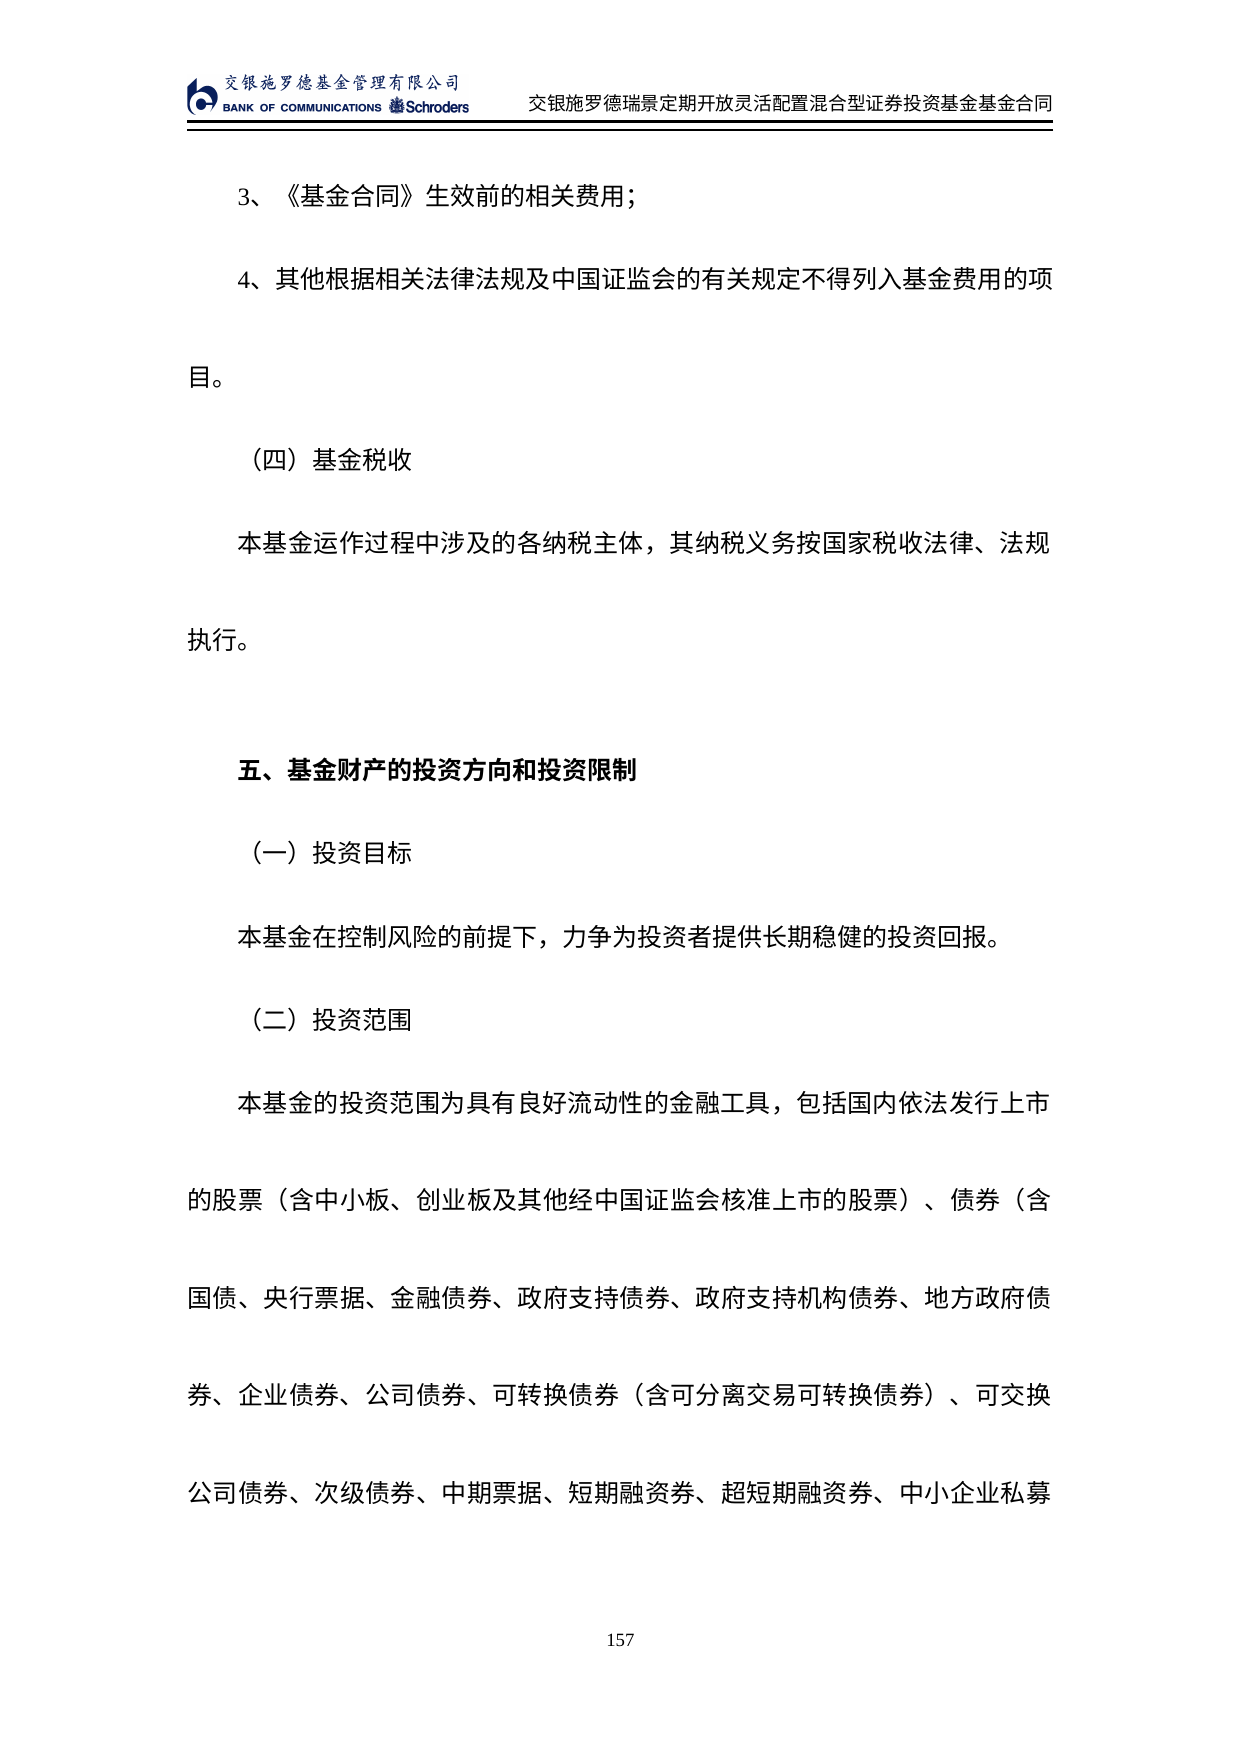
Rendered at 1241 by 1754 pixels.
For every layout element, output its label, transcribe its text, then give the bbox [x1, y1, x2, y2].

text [187, 1069, 1053, 1524]
text 五、基金财产的投资方向和投资限制 [187, 736, 1053, 801]
text （一）投资目标 [187, 819, 1053, 884]
text 本基金在控制风险的前提下，力争为投资者提供长期稳健的投资回报。 [187, 903, 1053, 968]
text 本基金运作过程中涉及的各纳税主体，其纳税义务按国家税收法律、法规执行。 [187, 509, 1053, 671]
text （二）投资范围 [187, 986, 1053, 1051]
text （四）基金税收 [187, 426, 1053, 491]
text 3、《基金合同》生效前的相关费用； [187, 162, 1053, 227]
picture [187, 74, 469, 115]
text 4、其他根据相关法律法规及中国证监会的有关规定不得列入基金费用的项目。 [187, 245, 1053, 408]
